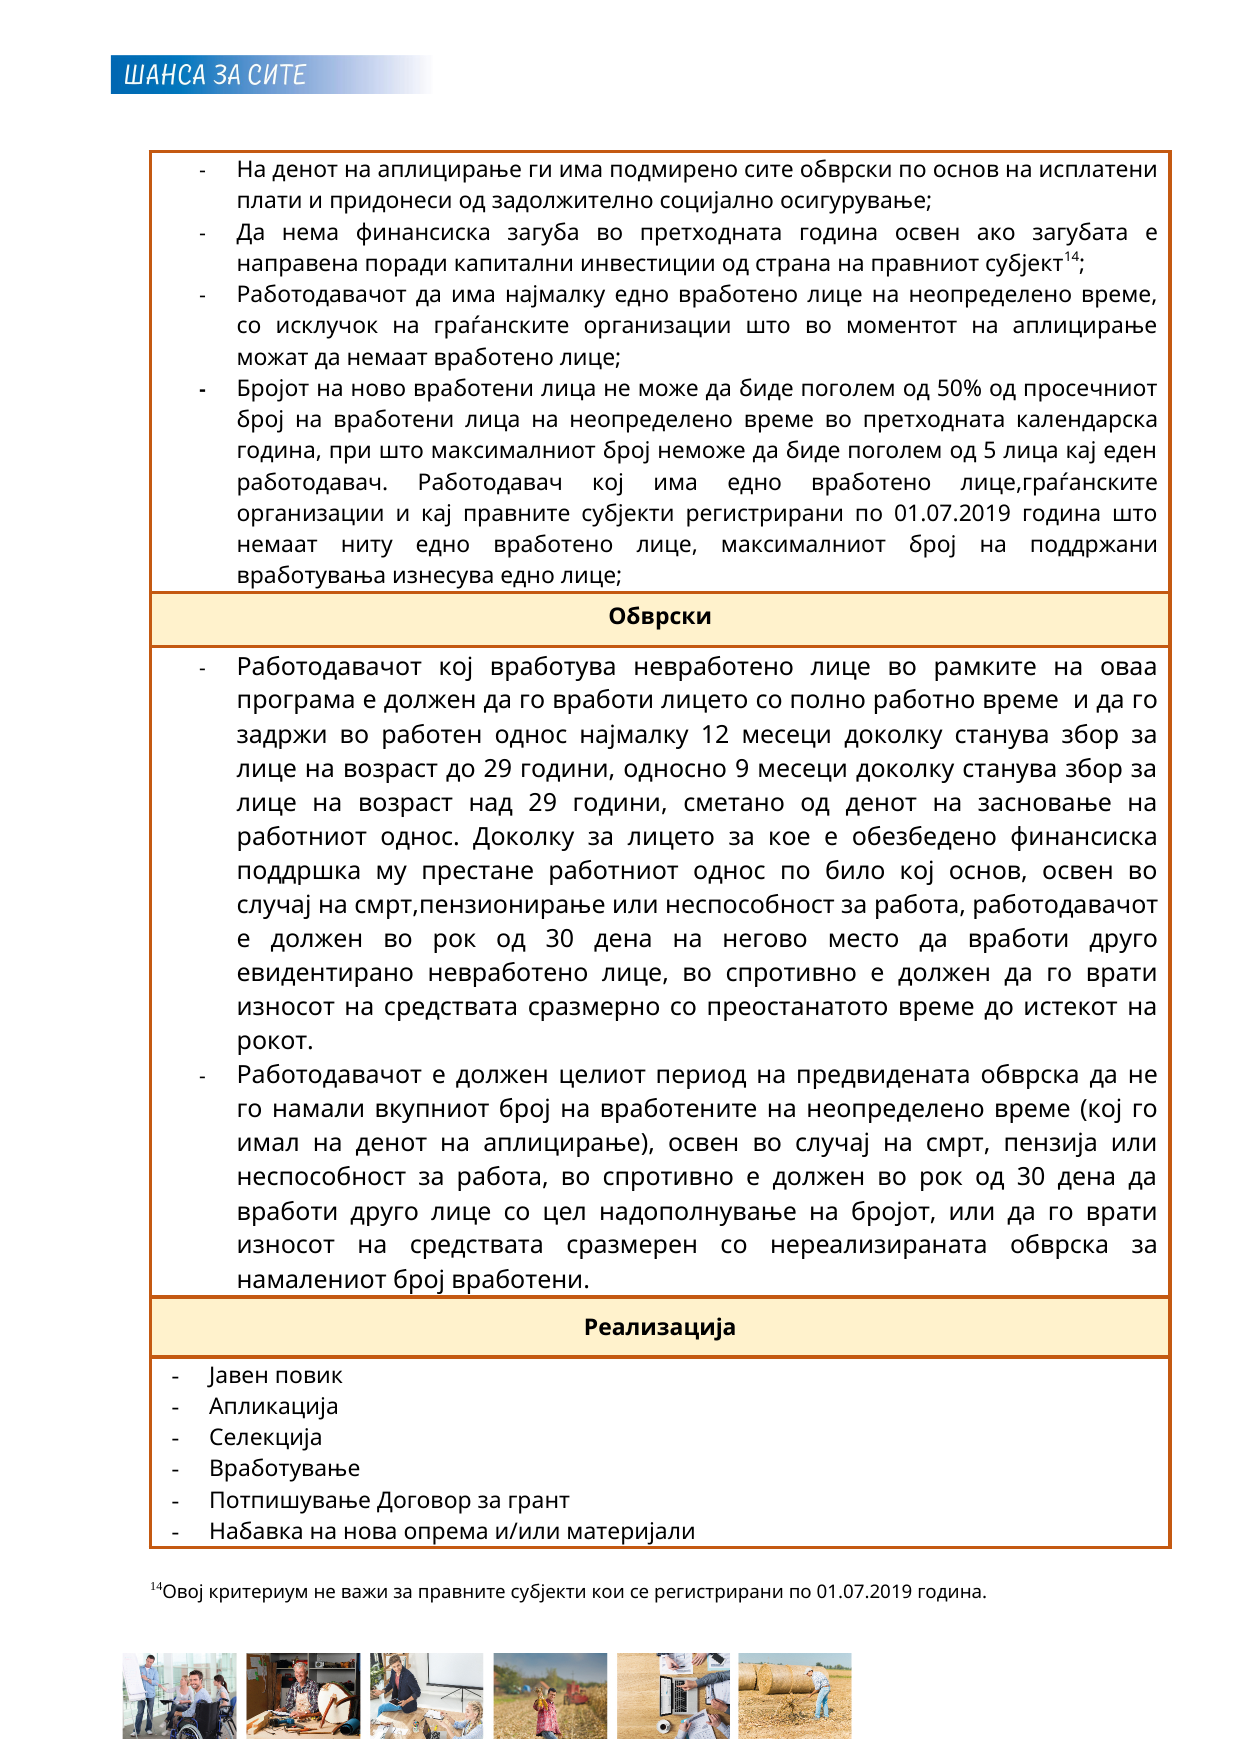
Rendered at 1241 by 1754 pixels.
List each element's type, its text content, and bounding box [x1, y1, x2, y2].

table_cell Работодавачот кој вработува невработено лице во рамките на оваа програма е должен да го вработи лицето со полно работно време и да го задржи во работен однос најмалку 12 месеци доколку станува збор за лице на возраст до 29 години, односно 9 месеци доколку станува збор за лице на возраст над 29 години, сметано од денот на засновање на работниот однос. Доколку за лицето за кое е обезбедено финансиска поддршка му престане работниот однос по било кој основ, освен во случај на смрт,пензионирање или неспособност за работа, работодавачот е должен во рок од 30 дена на негово место да вработи друго евидентирано невработено лице, во спротивно е должен да го врати износот на средствата сразмерно со преостанатото време до истекот на рокот. Работодавачот е должен целиот период на предвидената обврска да не го намали вкупниот број на вработените на неопределено време (кој го имал на денот на аплицирање), освен во случај на смрт, пензија или неспособност за работа, во спротивно е должен во рок од 30 дена да вработи друго лице со цел надополнување на бројот, или да го врати износот на средствата сразмерен со нереализираната обврска за намалениот број вработени. [152, 648, 1168, 1295]
table_cell Реализација [152, 1299, 1168, 1355]
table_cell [152, 1359, 1168, 1546]
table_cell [152, 153, 1168, 591]
picture [110, 55, 434, 94]
picture [122, 1653, 853, 1739]
table_cell Обврски [152, 594, 1168, 645]
